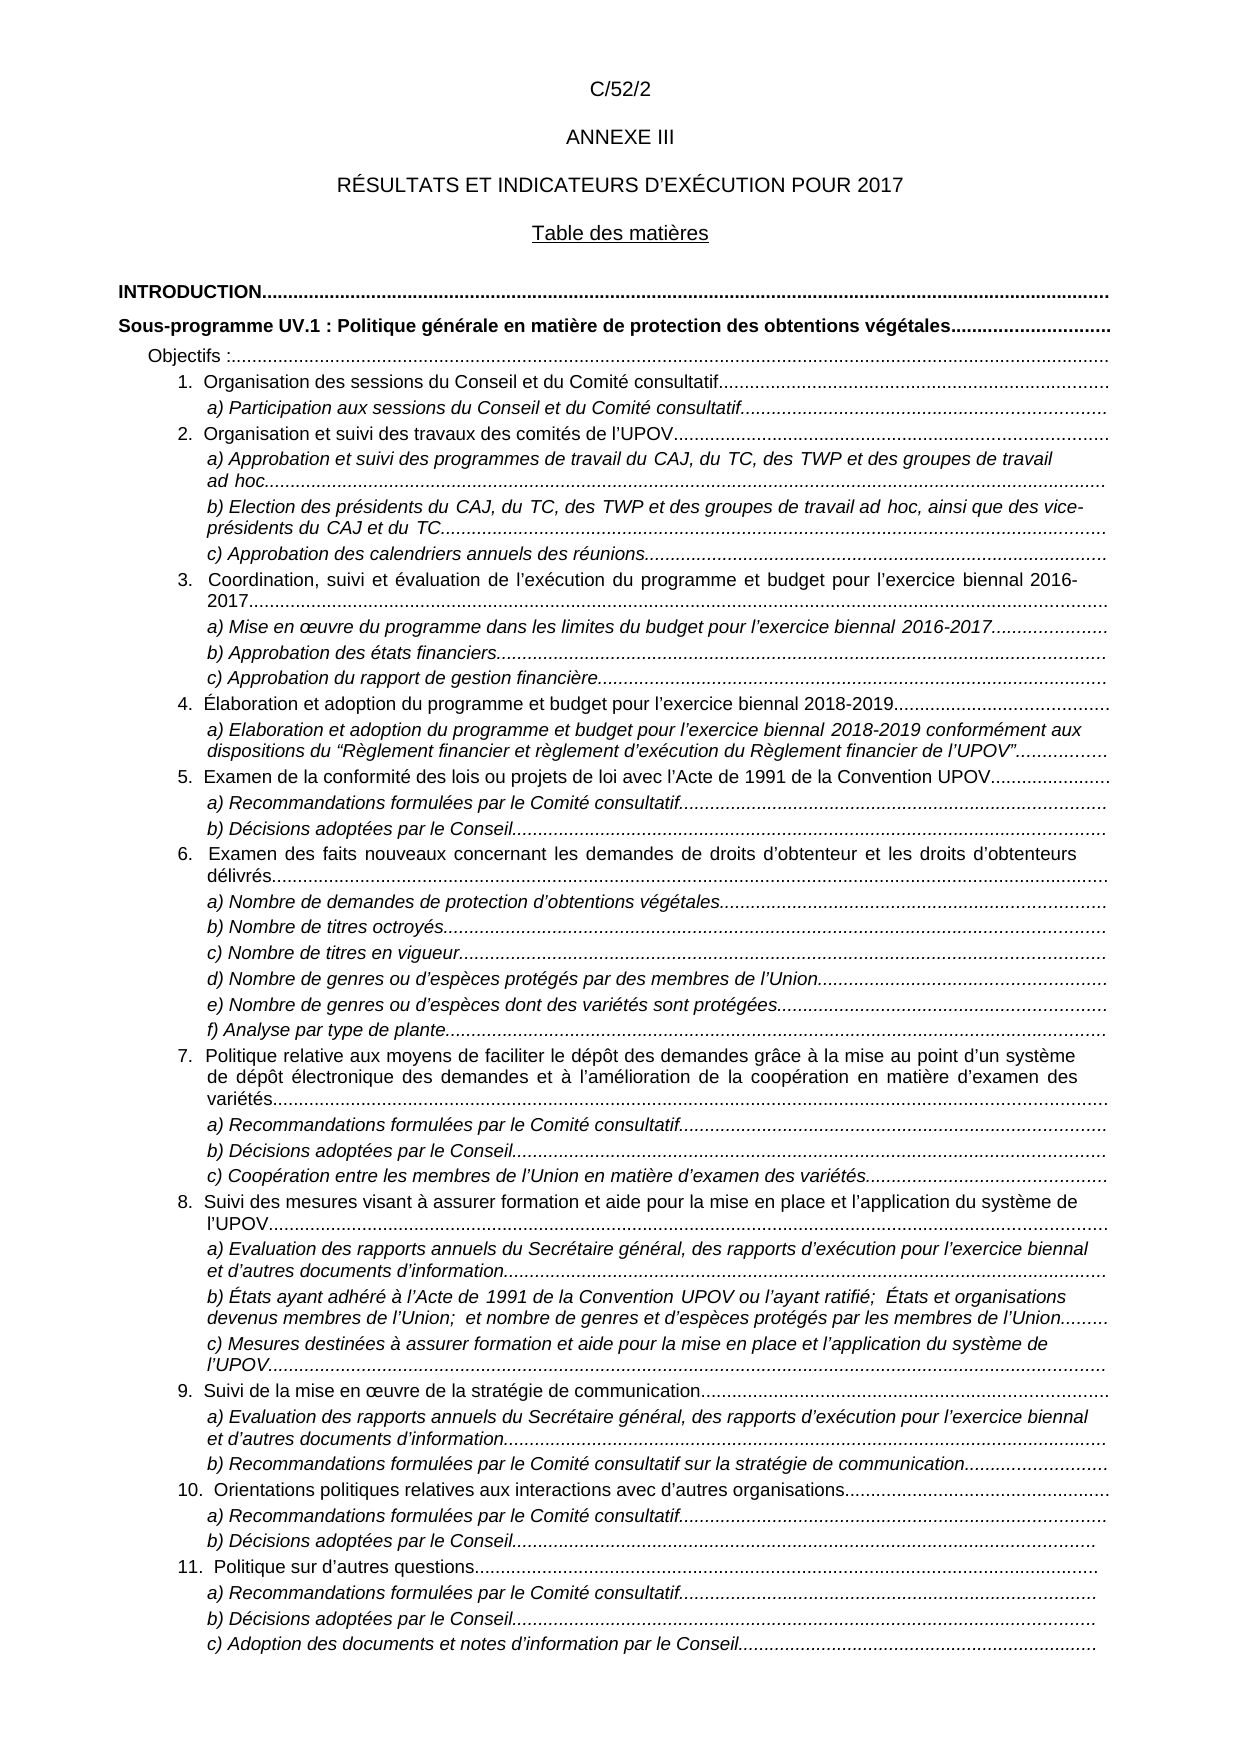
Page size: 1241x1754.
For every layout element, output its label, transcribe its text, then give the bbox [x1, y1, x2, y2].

text 6. Examen des faits nouveaux concernant les demandes de droits d’obtenteur et les droits d’obtenteurs délivrés 7 [177, 843, 1078, 886]
text b) Election des présidents du CAJ, du TC, des TWP et des groupes de travail ad hoc, ainsi que des vice-présidents du CAJ et du TC 6 [207, 495, 1092, 538]
text d) Nombre de genres ou d’espèces protégés par des membres de l’Union 7 [207, 968, 1092, 989]
text INTRODUCTION 4 [118, 281, 1092, 303]
text b) Décisions adoptées par le Conseil 10 [207, 1607, 1092, 1629]
text c) Mesures destinées à assurer formation et aide pour la mise en place et l’application du système de l’UPOV 9 [207, 1333, 1092, 1376]
text c) Approbation du rapport de gestion financière 6 [207, 667, 1092, 689]
text a) Recommandations formulées par le Comité consultatif 9 [207, 1504, 1092, 1526]
text a) Recommandations formulées par le Comité consultatif 6 [207, 792, 1092, 813]
text 9. Suivi de la mise en œuvre de la stratégie de communication 9 [177, 1380, 1078, 1402]
text 7. Politique relative aux moyens de faciliter le dépôt des demandes grâce à la mise au point d’un système de dépôt électronique des demandes et à l’amélioration de la coopération en matière d’examen des variétés 8 [177, 1045, 1078, 1109]
text c) Adoption des documents et notes d’information par le Conseil 10 [207, 1633, 1092, 1655]
text b) Décisions adoptées par le Conseil 7 [207, 817, 1092, 839]
text a) Evaluation des rapports annuels du Secrétaire général, des rapports d’exécution pour l’exercice biennal et d’autres documents d’information 9 [207, 1238, 1092, 1281]
text RÉSULTATS ET INDICATEURS D’EXÉCUTION POUR 2017 [118, 173, 1122, 197]
text 1. Organisation des sessions du Conseil et du Comité consultatif 5 [177, 371, 1078, 392]
text c) Nombre de titres en vigueur 7 [207, 942, 1092, 963]
text 4. Élaboration et adoption du programme et budget pour l’exercice biennal 2018-2019 6 [177, 693, 1078, 714]
text a) Approbation et suivi des programmes de travail du CAJ, du TC, des TWP et des groupes de travail ad hoc 5 [207, 448, 1092, 491]
text b) Nombre de titres octroyés 7 [207, 916, 1092, 938]
text ANNEXE III [118, 125, 1122, 149]
text 10. Orientations politiques relatives aux interactions avec d’autres organisations 9 [177, 1479, 1078, 1500]
text 5. Examen de la conformité des lois ou projets de loi avec l’Acte de 1991 de la Convention UPOV 6 [177, 766, 1078, 787]
text 8. Suivi des mesures visant à assurer formation et aide pour la mise en place et l’application du système de l’UPOV 9 [177, 1191, 1078, 1234]
text a) Nombre de demandes de protection d’obtentions végétales 7 [207, 890, 1092, 912]
text a) Mise en œuvre du programme dans les limites du budget pour l’exercice biennal 2016-2017 6 [207, 616, 1092, 637]
text a) Evaluation des rapports annuels du Secrétaire général, des rapports d’exécution pour l’exercice biennal et d’autres documents d’information 9 [207, 1406, 1092, 1449]
text b) Recommandations formulées par le Comité consultatif sur la stratégie de communication 9 [207, 1453, 1092, 1474]
text 11. Politique sur d’autres questions 10 [177, 1556, 1078, 1577]
text a) Elaboration et adoption du programme et budget pour l’exercice biennal 2018-2019 conformément aux dispositions du “Règlement financier et règlement d’exécution du Règlement financier de l’UPOV” 6 [207, 719, 1092, 762]
text b) Décisions adoptées par le Conseil 10 [207, 1530, 1092, 1552]
text Sous-programme UV.1 : Politique générale en matière de protection des obtentions végétales 5 [118, 315, 1092, 337]
text b) États ayant adhéré à l’Acte de 1991 de la Convention UPOV ou l’ayant ratifié; États et organisations devenus membres de l’Union; et nombre de genres et d’espèces protégés par les membres de l’Union 9 [207, 1285, 1092, 1328]
text e) Nombre de genres ou d’espèces dont des variétés sont protégées 7 [207, 993, 1092, 1015]
text c) Approbation des calendriers annuels des réunions 6 [207, 543, 1092, 564]
text f) Analyse par type de plante 8 [207, 1019, 1092, 1041]
text Table des matières [118, 221, 1122, 245]
text C/52/2 [118, 77, 1122, 101]
text a) Recommandations formulées par le Comité consultatif 10 [207, 1582, 1092, 1603]
text a) Recommandations formulées par le Comité consultatif 8 [207, 1114, 1092, 1135]
text Objectifs : 5 [148, 345, 1092, 367]
text c) Coopération entre les membres de l’Union en matière d’examen des variétés 9 [207, 1165, 1092, 1187]
text 2. Organisation et suivi des travaux des comités de l’UPOV 5 [177, 422, 1078, 444]
text 3. Coordination, suivi et évaluation de l’exécution du programme et budget pour l’exercice biennal 2016-2017 6 [177, 568, 1078, 612]
text a) Participation aux sessions du Conseil et du Comité consultatif 5 [207, 397, 1092, 418]
text b) Décisions adoptées par le Conseil 8 [207, 1139, 1092, 1161]
text b) Approbation des états financiers 6 [207, 641, 1092, 663]
